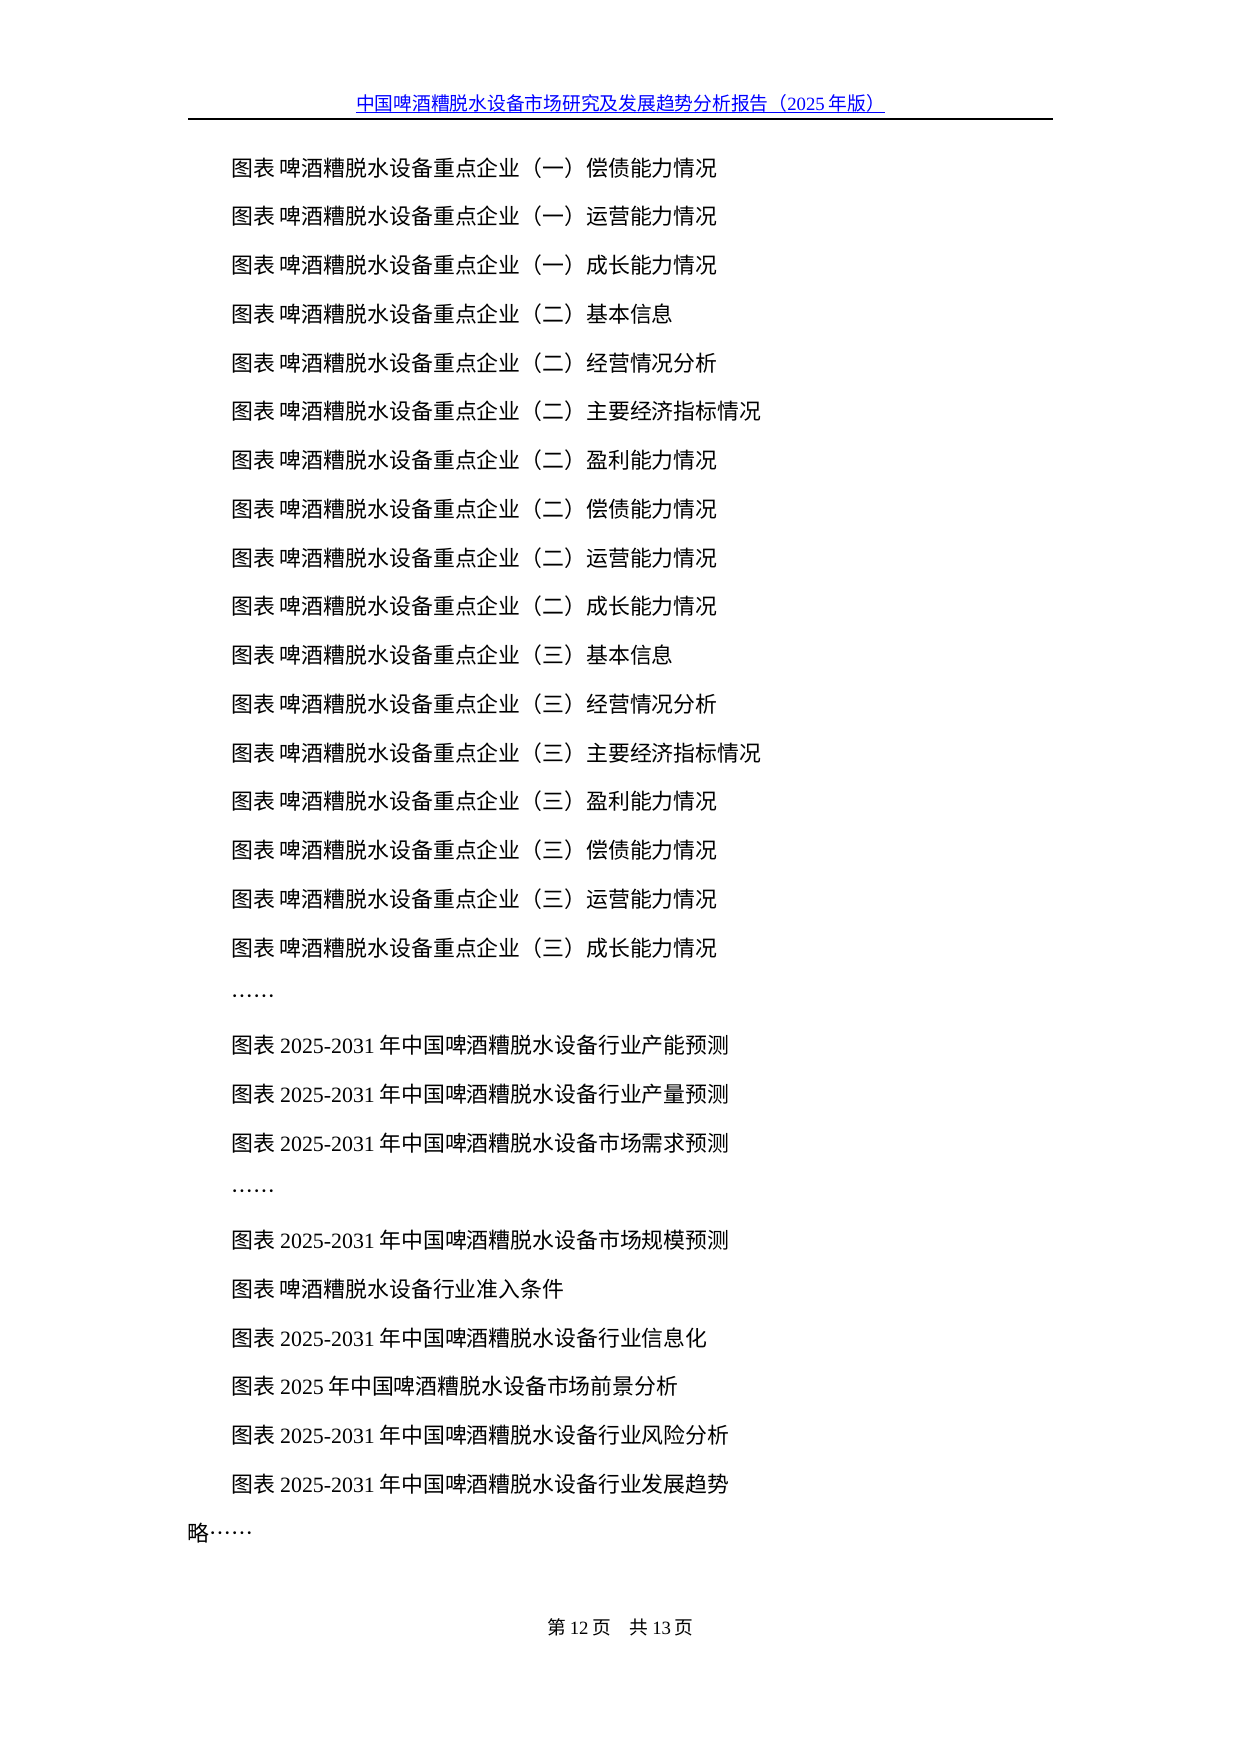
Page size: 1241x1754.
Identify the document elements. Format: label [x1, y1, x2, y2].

text [187, 150, 1053, 1548]
